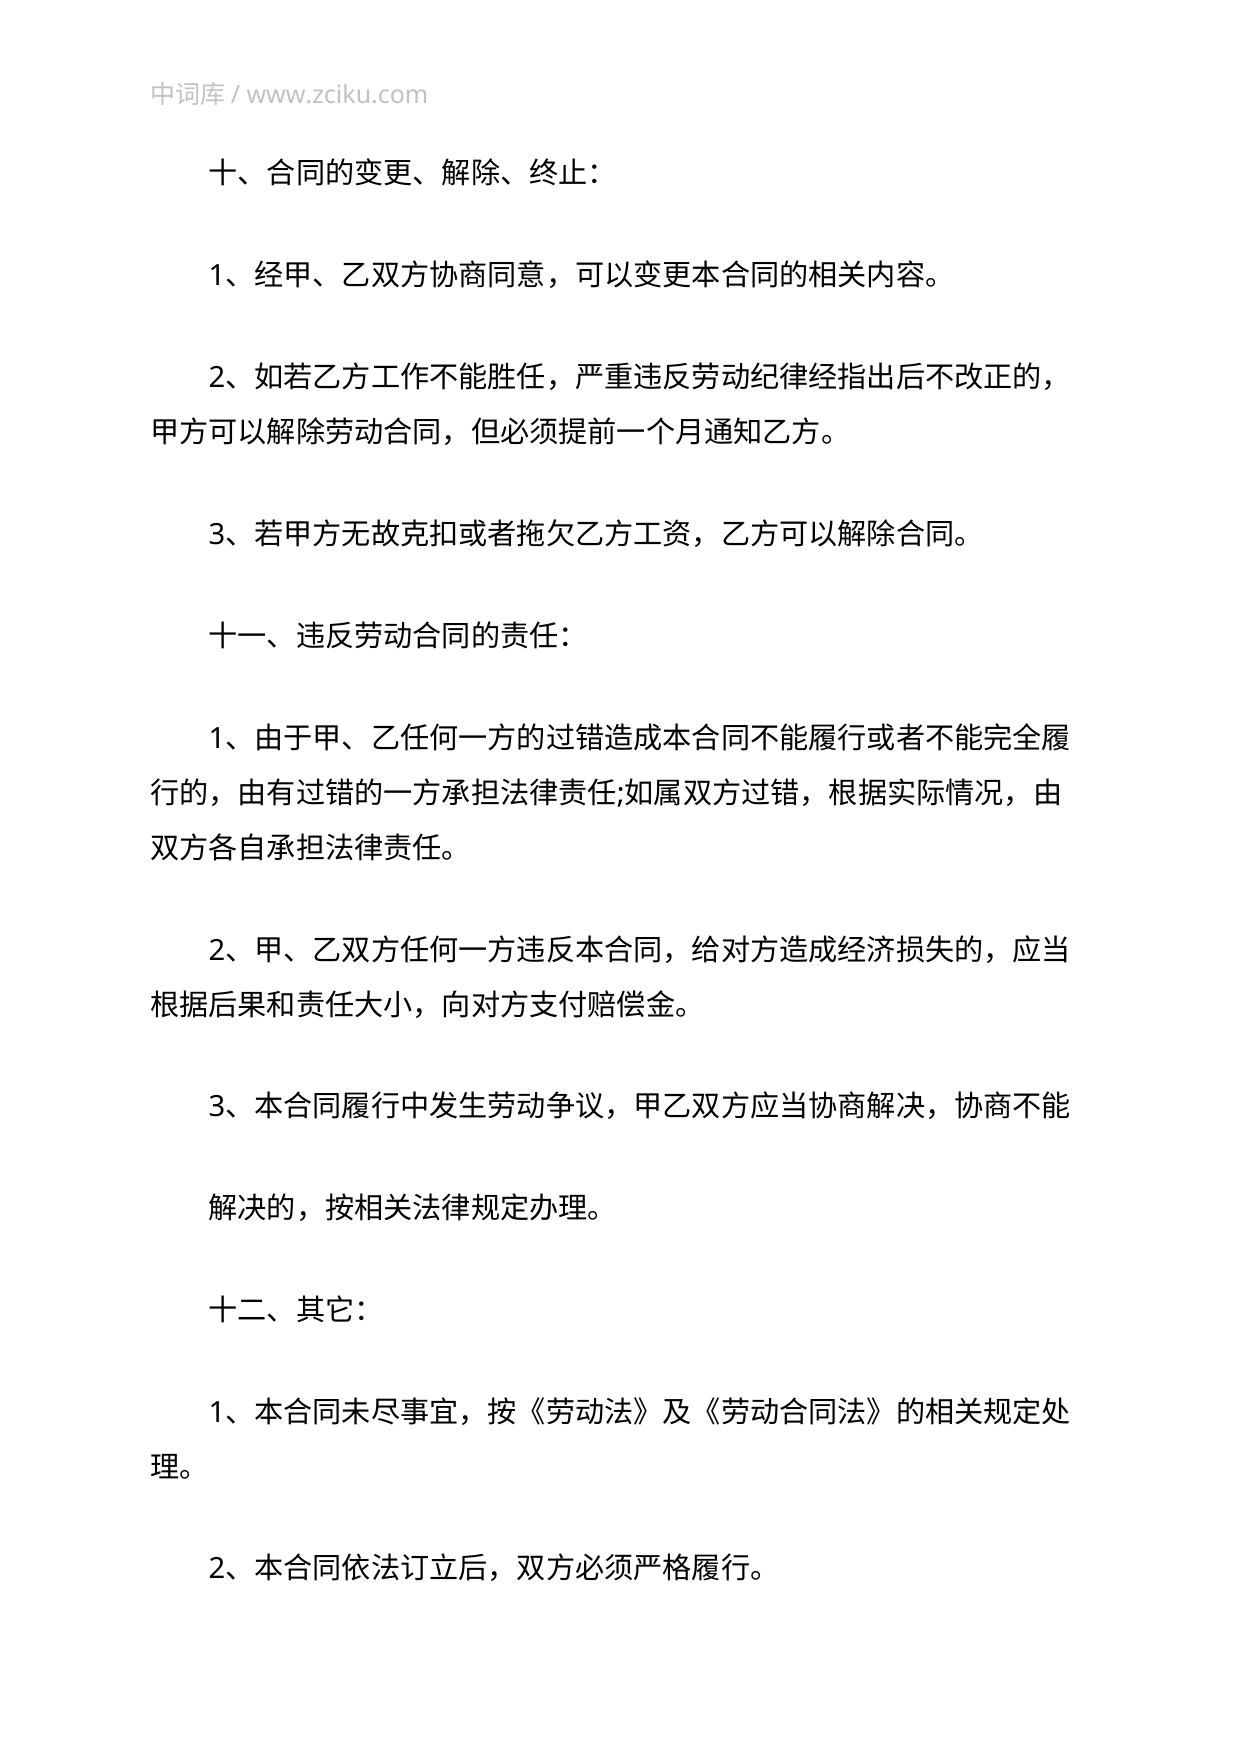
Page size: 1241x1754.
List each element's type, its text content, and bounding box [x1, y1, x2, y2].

text 1、经甲、乙双方协商同意，可以变更本合同的相关内容。 [150, 252, 1090, 294]
text 2、甲、乙双方任何一方违反本合同，给对方造成经济损失的，应当根据后果和责任大小，向对方支付赔偿金。 [150, 926, 1090, 1023]
text 1、由于甲、乙任何一方的过错造成本合同不能履行或者不能完全履行的，由有过错的一方承担法律责任;如属双方过错，根据实际情况，由双方各自承担法律责任。 [150, 714, 1090, 867]
text 2、本合同依法订立后，双方必须严格履行。 [150, 1545, 1090, 1587]
text 3、本合同履行中发生劳动争议，甲乙双方应当协商解决，协商不能 [150, 1083, 1090, 1125]
text 3、若甲方无故克扣或者拖欠乙方工资，乙方可以解除合同。 [150, 511, 1090, 553]
text 十二、其它： [150, 1287, 1090, 1329]
text 解决的，按相关法律规定办理。 [150, 1185, 1090, 1227]
text 1、本合同未尽事宜，按《劳动法》及《劳动合同法》的相关规定处理。 [150, 1388, 1090, 1486]
text 十、合同的变更、解除、终止： [150, 150, 1090, 192]
text 十一、违反劳动合同的责任： [150, 612, 1090, 655]
text 2、如若乙方工作不能胜任，严重违反劳动纪律经指出后不改正的，甲方可以解除劳动合同，但必须提前一个月通知乙方。 [150, 354, 1090, 451]
